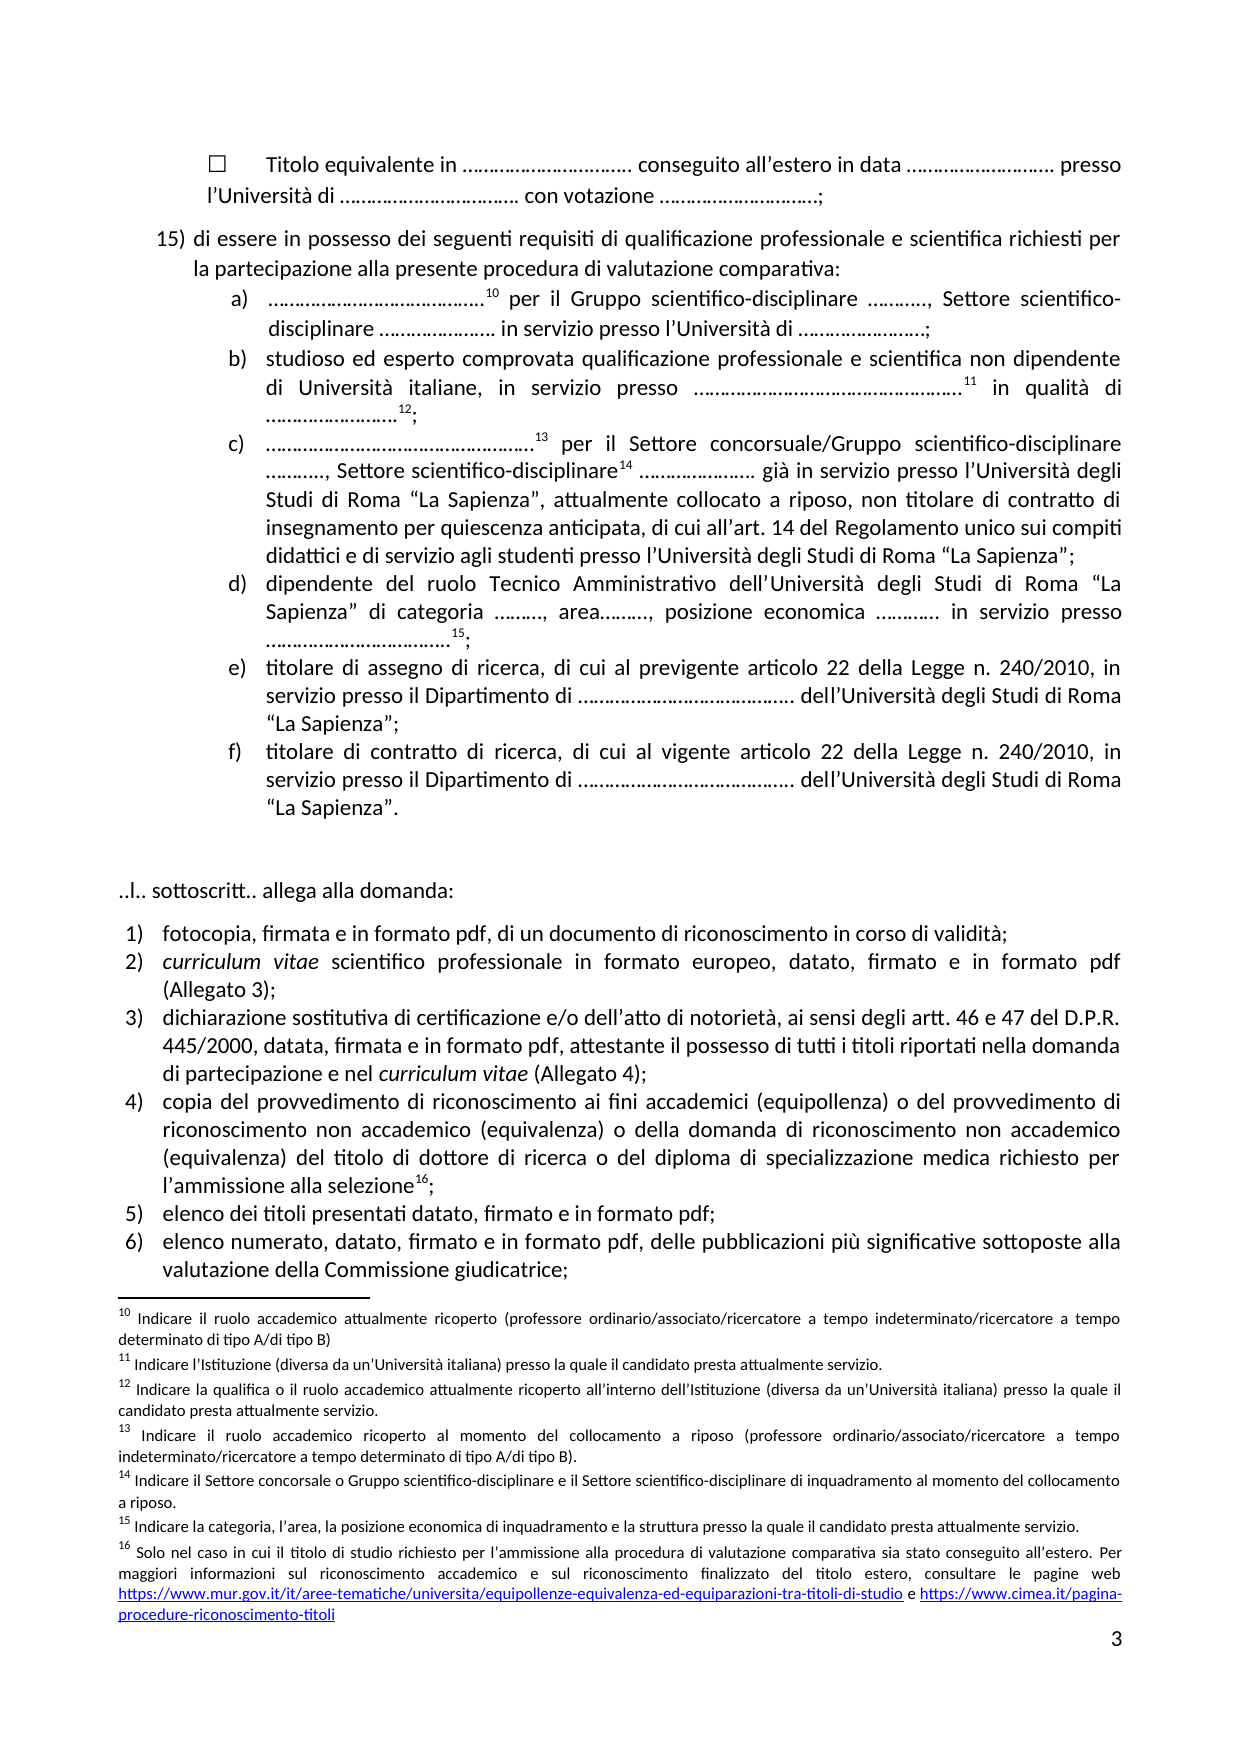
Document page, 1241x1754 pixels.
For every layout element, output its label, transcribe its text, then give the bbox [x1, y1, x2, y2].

list titolare di assegno di ricerca, di cui al previgente articolo 22 della Legge n. 240/2010, in servizio presso il Dipartimento di ………………………………….. dell’Università degli Studi di Roma “La Sapienza”; [228, 653, 1122, 737]
list elenco dei titoli presentati datato, firmato e in formato pdf; [125, 1199, 1122, 1227]
list di essere in possesso dei seguenti requisiti di qualificazione professionale e scientifica richiesti per la partecipazione alla presente procedura di valutazione comparativa: [156, 224, 1122, 282]
list …………………………………………… per il Settore concorsuale/Gruppo scientifico-disciplinare ……….., Settore scientifico-disciplinare …………………. già in servizio presso l’Università degli Studi di Roma “La Sapienza”, attualmente collocato a riposo, non titolare di contratto di insegnamento per quiescenza anticipata, di cui all’art. 14 del Regolamento unico sui compiti didattici e di servizio agli studenti presso l’Università degli Studi di Roma “La Sapienza”; [228, 429, 1122, 569]
list dipendente del ruolo Tecnico Amministrativo dell’Università degli Studi di Roma “La Sapienza” di categoria ………, area………, posizione economica ………… in servizio presso ……………………………..; [228, 569, 1122, 653]
list elenco numerato, datato, firmato e in formato pdf, delle pubblicazioni più significative sottoposte alla valutazione della Commissione giudicatrice; [125, 1227, 1122, 1283]
list studioso ed esperto comprovata qualificazione professionale e scientifica non dipendente di Università italiane, in servizio presso …………………………………………… in qualità di …………………….; [228, 344, 1122, 429]
text Titolo equivalente in ………………………….. conseguito all’estero in data ………………………. presso l’Università di ……………………………. con votazione …………………………; [207, 148, 1122, 209]
list fotocopia, firmata e in formato pdf, di un documento di riconoscimento in corso di validità; [125, 919, 1122, 947]
list dichiarazione sostitutiva di certificazione e/o dell’atto di notorietà, ai sensi degli artt. 46 e 47 del D.P.R. 445/2000, datata, firmata e in formato pdf, attestante il possesso di tutti i titoli riportati nella domanda di partecipazione e nel curriculum vitae (Allegato 4); [125, 1003, 1122, 1087]
list curriculum vitae scientifico professionale in formato europeo, datato, firmato e in formato pdf (Allegato 3); [125, 947, 1122, 1003]
list ………………………………….. per il Gruppo scientifico-disciplinare ……….., Settore scientifico-disciplinare …………………. in servizio presso l’Università di ……………………; [231, 284, 1122, 342]
list copia del provvedimento di riconoscimento ai fini accademici (equipollenza) o del provvedimento di riconoscimento non accademico (equivalenza) o della domanda di riconoscimento non accademico (equivalenza) del titolo di dottore di ricerca o del diploma di specializzazione medica richiesto per l’ammissione alla selezione; [125, 1087, 1122, 1199]
text ..l.. sottoscritt.. allega alla domanda: [118, 876, 1122, 904]
list titolare di contratto di ricerca, di cui al vigente articolo 22 della Legge n. 240/2010, in servizio presso il Dipartimento di ………………………………….. dell’Università degli Studi di Roma “La Sapienza”. [228, 737, 1122, 821]
